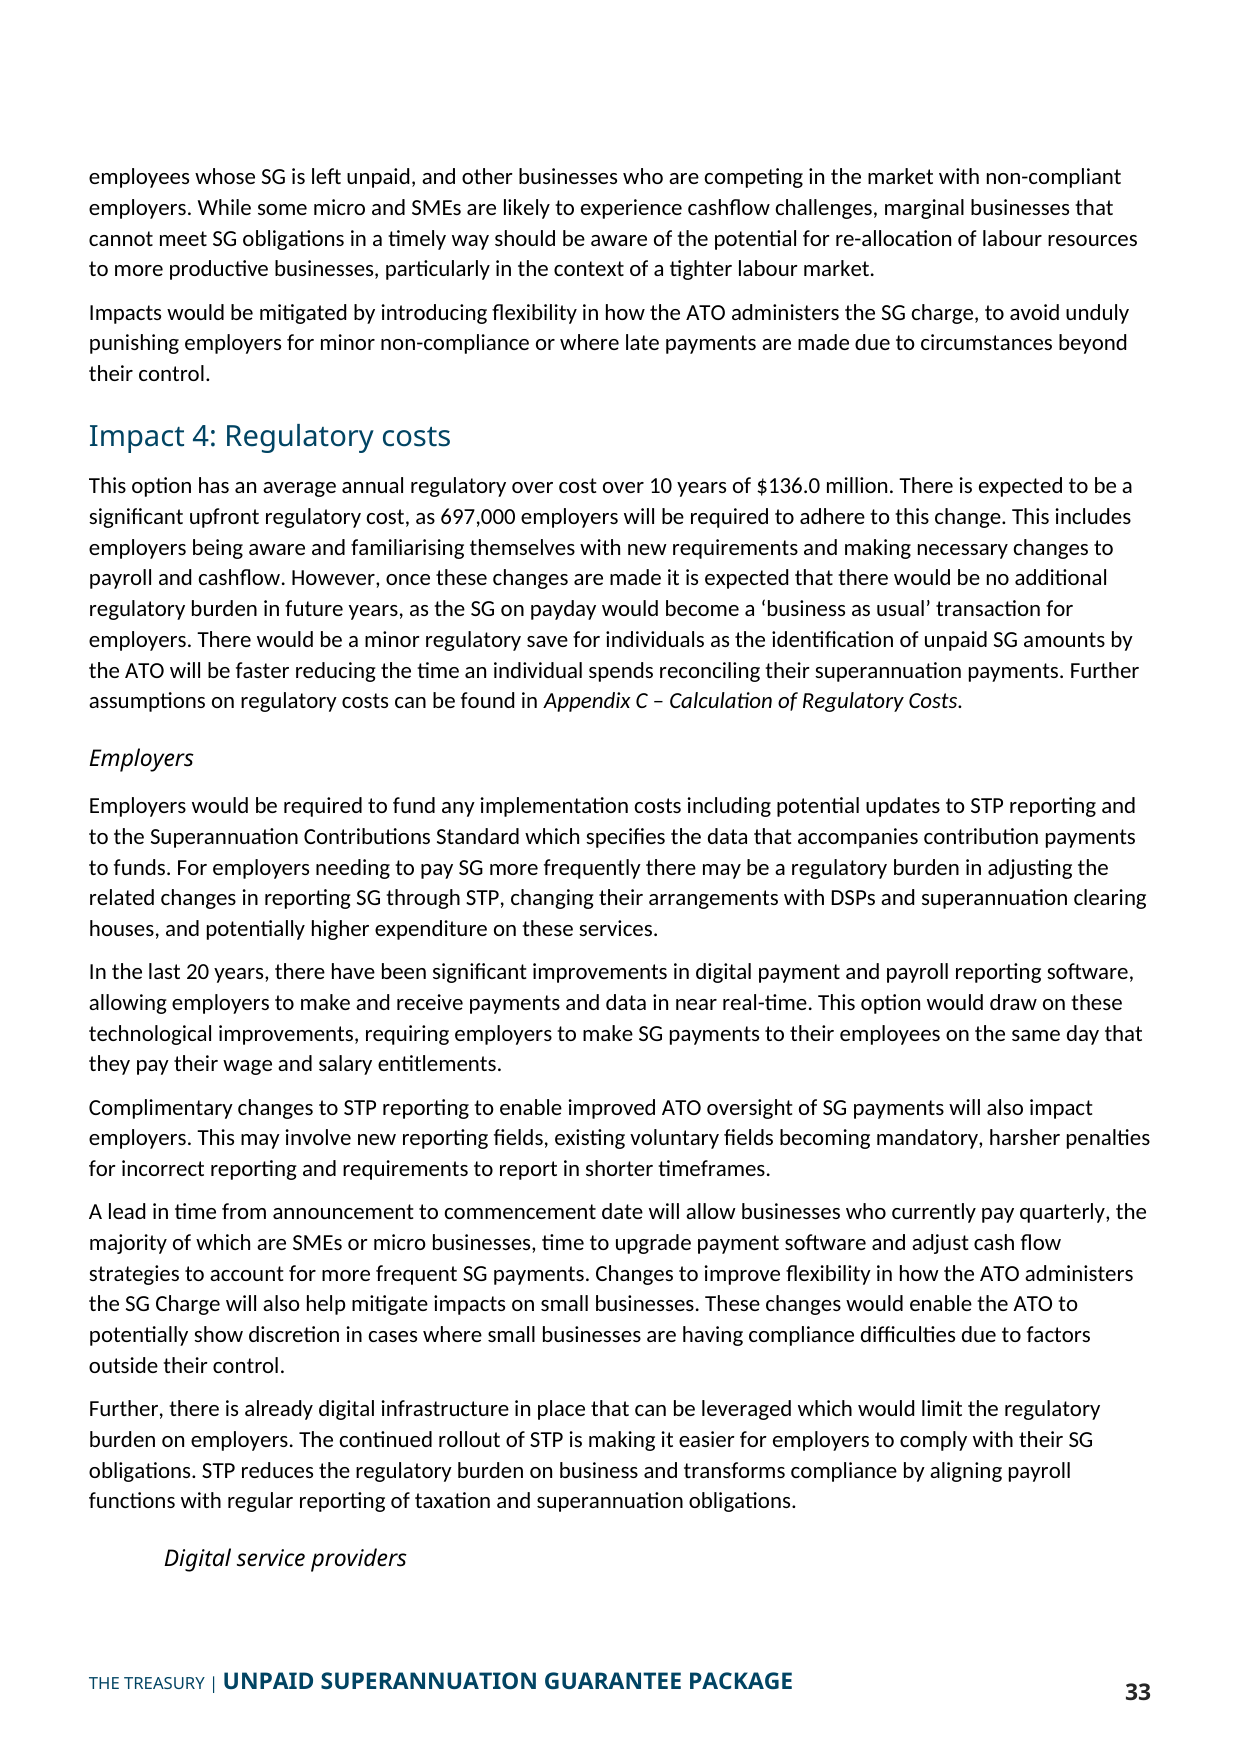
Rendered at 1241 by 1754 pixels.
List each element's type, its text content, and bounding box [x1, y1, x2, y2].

text In the last 20 years, there have been significant improvements in digital payment and payroll reporting software, allowing employers to make and receive payments and data in near real-time. This option would draw on these technological improvements, requiring employers to make SG payments to their employees on the same day that they pay their wage and salary entitlements. [89, 957, 1152, 1077]
picture [145, 1677, 151, 1687]
text Further, there is already digital infrastructure in place that can be leveraged which would limit the regulatory burden on employers. The continued rollout of STP is making it easier for employers to comply with their SG obligations. STP reduces the regulatory burden on business and transforms compliance by aligning payroll functions with regular reporting of taxation and superannuation obligations. [89, 1394, 1152, 1514]
text Complimentary changes to STP reporting to enable improved ATO oversight of SG payments will also impact employers. This may involve new reporting fields, existing voluntary fields becoming mandatory, harsher penalties for incorrect reporting and requirements to report in shorter timeframes. [89, 1093, 1152, 1182]
subtitle Impact 4: Regulatory costs [89, 415, 1152, 455]
text Employers would be required to fund any implementation costs including potential updates to STP reporting and to the Superannuation Contributions Standard which specifies the data that accompanies contribution payments to funds. For employers needing to pay SG more frequently there may be a regulatory burden in adjusting the related changes in reporting SG through STP, changing their arrangements with DSPs and superannuation clearing houses, and potentially higher expenditure on these services. [89, 791, 1152, 942]
text A lead in time from announcement to commencement date will allow businesses who currently pay quarterly, the majority of which are SMEs or micro businesses, time to upgrade payment software and adjust cash flow strategies to account for more frequent SG payments. Changes to improve flexibility in how the ATO administers the SG Charge will also help mitigate impacts on small businesses. These changes would enable the ATO to potentially show discretion in cases where small businesses are having compliance difficulties due to factors outside their control. [89, 1197, 1152, 1379]
subtitle Employers [89, 742, 1152, 773]
text This option has an average annual regulatory over cost over 10 years of $136.0 million. There is expected to be a significant upfront regulatory cost, as 697,000 employers will be required to adhere to this change. This includes employers being aware and familiarising themselves with new requirements and making necessary changes to payroll and cashflow. However, once these changes are made it is expected that there would be no additional regulatory burden in future years, as the SG on payday would become a ‘business as usual’ transaction for employers. There would be a minor regulatory save for individuals as the identification of unpaid SG amounts by the ATO will be faster reducing the time an individual spends reconciling their superannuation payments. Further assumptions on regulatory costs can be found in Appendix C – Calculation of Regulatory Costs. [89, 471, 1152, 714]
subtitle Digital service providers [164, 1542, 1152, 1573]
text Impacts would be mitigated by introducing flexibility in how the ATO administers the SG charge, to avoid unduly punishing employers for minor non-compliance or where late payments are made due to circumstances beyond their control. [89, 298, 1152, 387]
picture [112, 1677, 118, 1687]
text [89, 162, 1152, 283]
